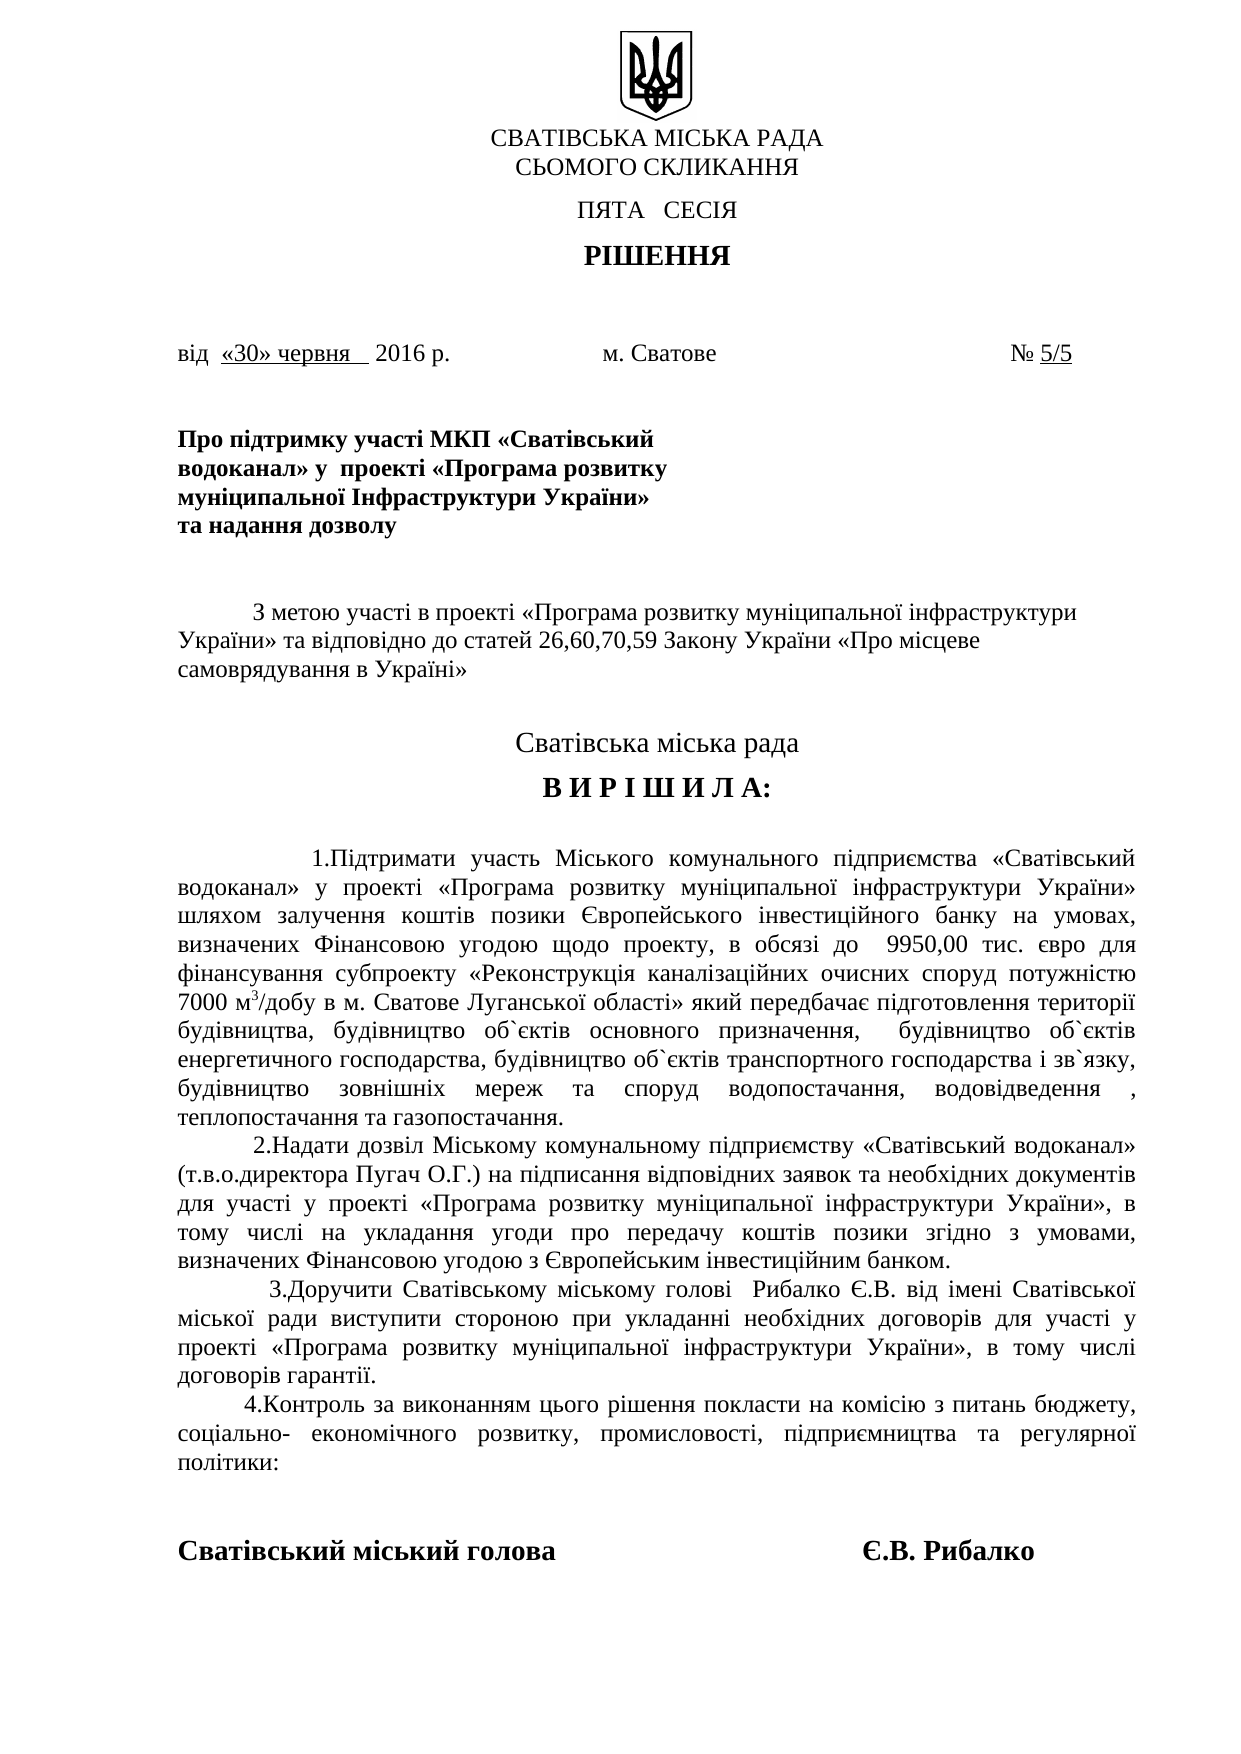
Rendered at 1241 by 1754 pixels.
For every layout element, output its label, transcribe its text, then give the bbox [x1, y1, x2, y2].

text Сватівська міська рада [177, 725, 1137, 759]
text Сватівський міський голова Є.В. Рибалко [177, 1533, 1132, 1566]
text від «30» червня 2016 р. м. Сватове № 5/5 [177, 338, 1137, 367]
text Про підтримку участі МКП «Сватівський [177, 424, 1137, 453]
text 2.Надати дозвіл Міському комунальному підприємству «Сватівський водоканал» (т.в.о.директора Пугач О.Г.) на підписання відповідних заявок та необхідних документів для участі у проекті «Програма розвитку муніципальної інфраструктури України», в тому числі на укладання угоди про передачу коштів позики згідно з умовами, визначених Фінансовою угодою з Європейським інвестиційним банком. [177, 1130, 1137, 1274]
text СЬОМОГО СКЛИКАННЯ [177, 152, 1137, 181]
picture [617, 29, 697, 123]
text та надання дозволу [177, 510, 1137, 539]
text В И Р І Ш И Л А: [177, 770, 1137, 803]
text 4.Контроль за виконанням цього рішення покласти на комісію з питань бюджету, соціально- економічного розвитку, промисловості, підприємництва та регулярної політики: [177, 1389, 1137, 1475]
text 3.Доручити Сватівському міському голові Рибалко Є.В. від імені Сватівської міської ради виступити стороною при укладанні необхідних договорів для участі у проекті «Програма розвитку муніципальної інфраструктури України», в тому числі договорів гарантії. [177, 1274, 1137, 1389]
text муніципальної Інфраструктури України» [177, 482, 1137, 510]
text водоканал» у проекті «Програма розвитку [177, 453, 1137, 482]
subtitle СВАТІВСЬКА МІСЬКА РАДА [177, 123, 1137, 152]
text РІШЕННЯ [177, 238, 1137, 272]
text ПЯТА СЕСІЯ [177, 195, 1137, 224]
text 1.Підтримати участь Міського комунального підприємства «Сватівський водоканал» у проекті «Програма розвитку муніципальної інфраструктури України» шляхом залучення коштів позики Європейського інвестиційного банку на умовах, визначених Фінансовою угодою щодо проекту, в обсязі до 9950,00 тис. євро для фінансування субпроекту «Реконструкція каналізаційних очисних споруд потужністю 7000 м3/добу в м. Сватове Луганської області» який передбачає підготовлення території будівництва, будівництво об`єктів основного призначення, будівництво об`єктів енергетичного господарства, будівництво об`єктів транспортного господарства і зв`язку, будівництво зовнішніх мереж та споруд водопостачання, водовідведення , теплопостачання та газопостачання. [177, 843, 1137, 1130]
text З метою участі в проекті «Програма розвитку муніципальної інфраструктури України» та відповідно до статей 26,60,70,59 Закону України «Про місцеве самоврядування в Україні» [177, 597, 1137, 683]
